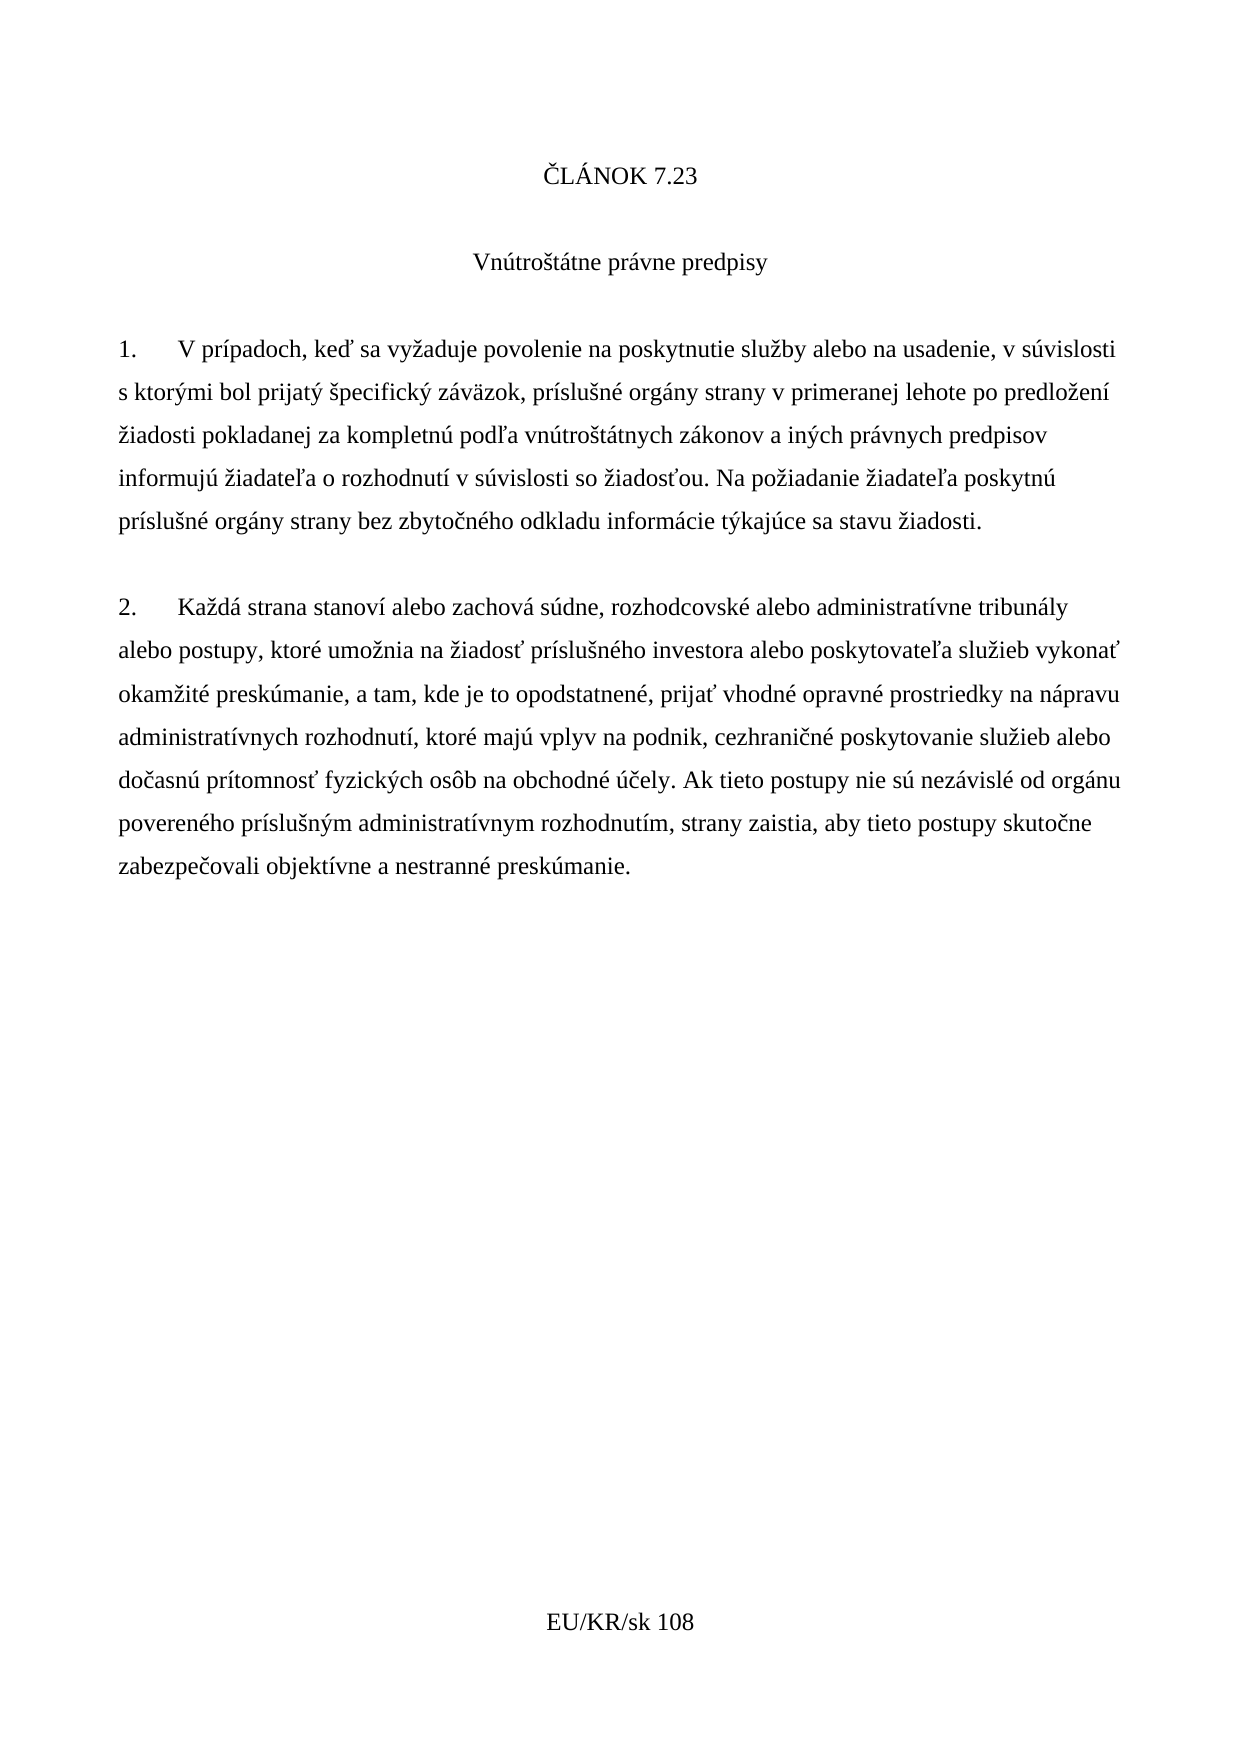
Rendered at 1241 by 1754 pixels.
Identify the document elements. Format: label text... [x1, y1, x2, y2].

text 1. V prípadoch, keď sa vyžaduje povolenie na poskytnutie služby alebo na usadenie, v súvislosti s ktorými bol prijatý špecifický záväzok, príslušné orgány strany v primeranej lehote po predložení žiadosti pokladanej za kompletnú podľa vnútroštátnych zákonov a iných právnych predpisov informujú žiadateľa o rozhodnutí v súvislosti so žiadosťou. Na požiadanie žiadateľa poskytnú príslušné orgány strany bez zbytočného odkladu informácie týkajúce sa stavu žiadosti. [118, 334, 1122, 535]
text ČLÁNOK 7.23 [118, 161, 1122, 190]
text 2. Každá strana stanoví alebo zachová súdne, rozhodcovské alebo administratívne tribunály alebo postupy, ktoré umožnia na žiadosť príslušného investora alebo poskytovateľa služieb vykonať okamžité preskúmanie, a tam, kde je to opodstatnené, prijať vhodné opravné prostriedky na nápravu administratívnych rozhodnutí, ktoré majú vplyv na podnik, cezhraničné poskytovanie služieb alebo dočasnú prítomnosť fyzických osôb na obchodné účely. Ak tieto postupy nie sú nezávislé od orgánu povereného príslušným administratívnym rozhodnutím, strany zaistia, aby tieto postupy skutočne zabezpečovali objektívne a nestranné preskúmanie. [118, 592, 1122, 880]
text Vnútroštátne právne predpisy [118, 247, 1122, 276]
